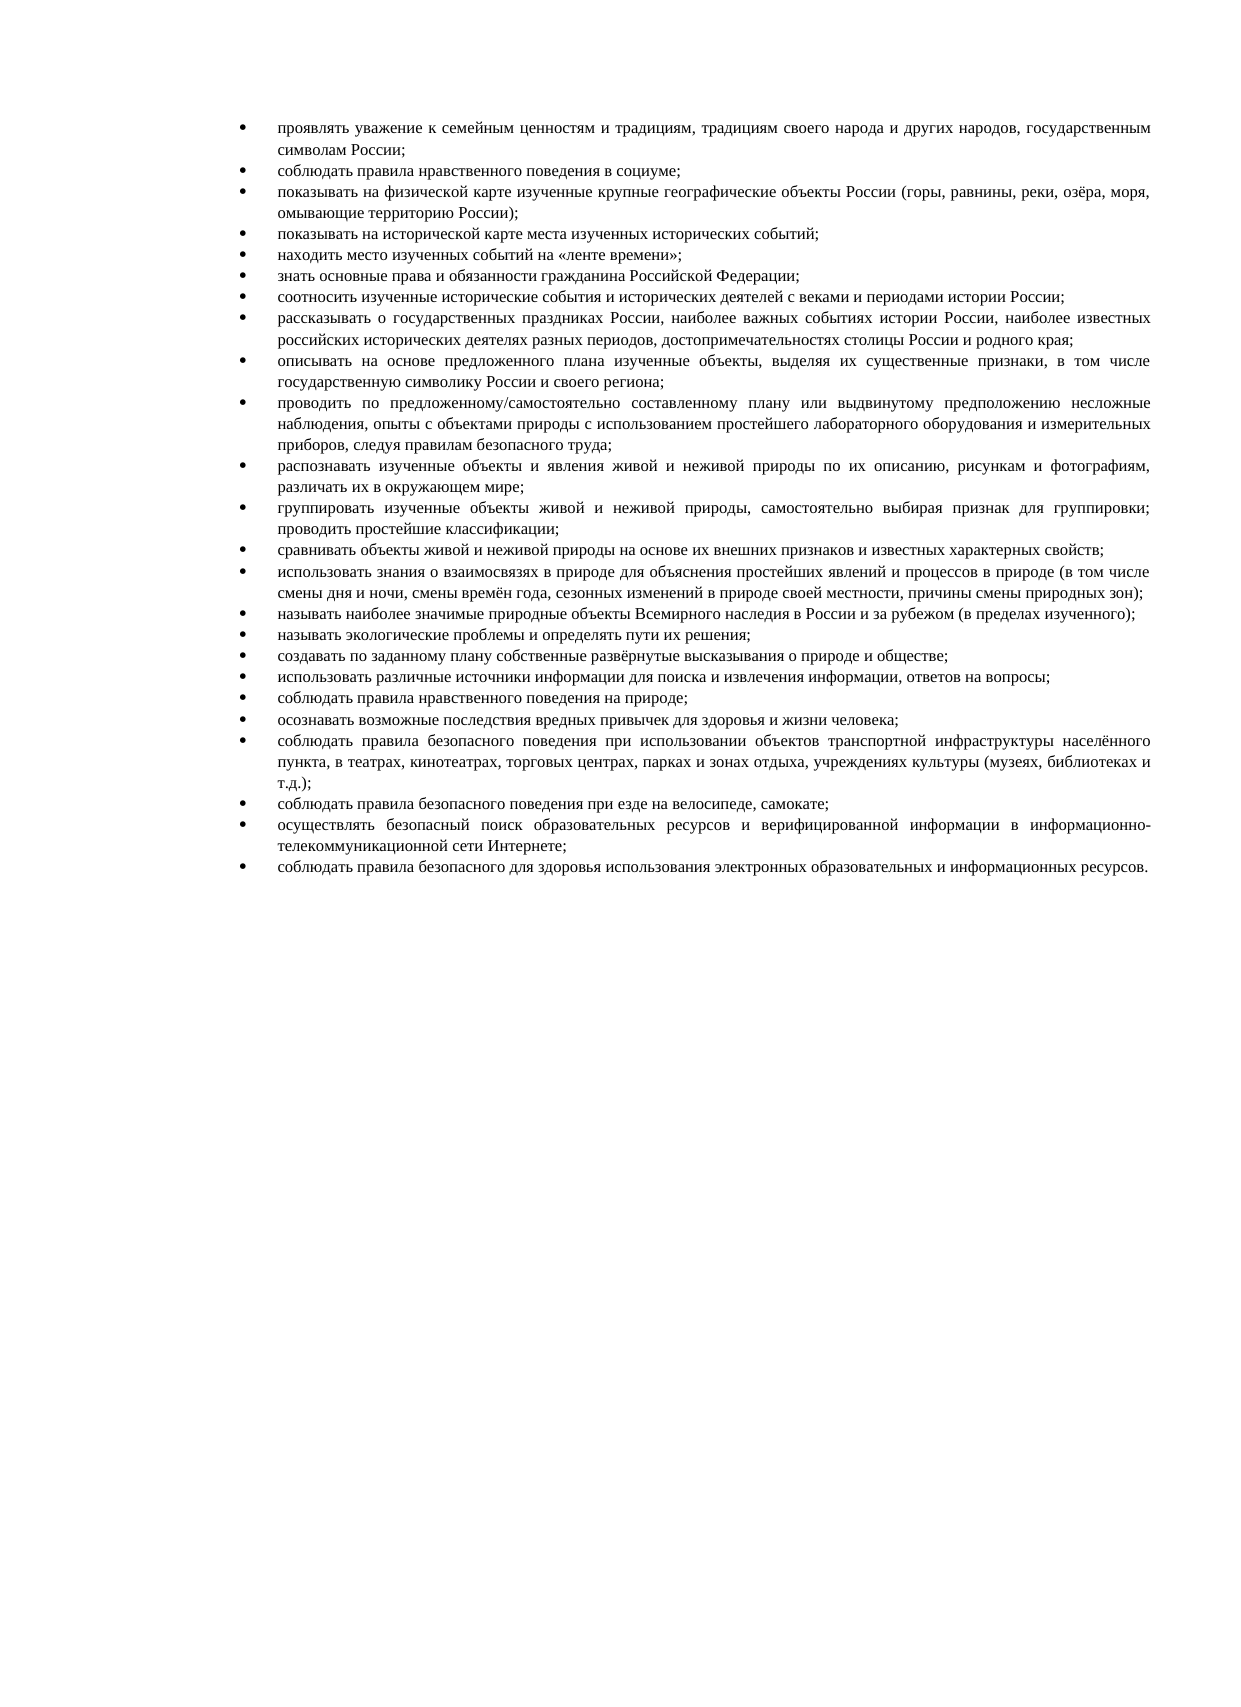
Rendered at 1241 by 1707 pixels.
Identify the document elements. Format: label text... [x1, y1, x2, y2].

list показывать на исторической карте места изученных исторических событий; [240, 224, 1152, 243]
list показывать на физической карте изученные крупные географические объекты России (горы, равнины, реки, озёра, моря, омывающие территорию России); [240, 181, 1152, 222]
list рассказывать о государственных праздниках России, наиболее важных событиях истории России, наиболее известных российских исторических деятелях разных периодов, достопримечательностях столицы России и родного края; [240, 308, 1152, 348]
list создавать по заданному плану собственные развёрнутые высказывания о природе и обществе; [240, 646, 1152, 665]
list группировать изученные объекты живой и неживой природы, самостоятельно выбирая признак для группировки; проводить простейшие классификации; [240, 498, 1152, 538]
list называть наиболее значимые природные объекты Всемирного наследия в России и за рубежом (в пределах изученного); [240, 603, 1152, 623]
list соблюдать правила нравственного поведения на природе; [240, 688, 1152, 707]
list сравнивать объекты живой и неживой природы на основе их внешних признаков и известных характерных свойств; [240, 540, 1152, 559]
list осуществлять безопасный поиск образовательных ресурсов и верифицированной информации в информационно-телекоммуникационной сети Интернете; [240, 815, 1152, 855]
list называть экологические проблемы и определять пути их решения; [240, 625, 1152, 644]
list соблюдать правила безопасного для здоровья использования электронных образовательных и информационных ресурсов. [240, 857, 1152, 876]
list осознавать возможные последствия вредных привычек для здоровья и жизни человека; [240, 709, 1152, 728]
list использовать знания о взаимосвязях в природе для объяснения простейших явлений и процессов в природе (в том числе смены дня и ночи, смены времён года, сезонных изменений в природе своей местности, причины смены природных зон); [240, 561, 1152, 602]
list соблюдать правила безопасного поведения при использовании объектов транспортной инфраструктуры населённого пункта, в театрах, кинотеатрах, торговых центрах, парках и зонах отдыха, учреждениях культуры (музеях, библиотеках и т.д.); [240, 730, 1152, 792]
list соблюдать правила нравственного поведения в социуме; [240, 160, 1152, 179]
list соотносить изученные исторические события и исторических деятелей с веками и периодами истории России; [240, 287, 1152, 306]
list описывать на основе предложенного плана изученные объекты, выделяя их существенные признаки, в том числе государственную символику России и своего региона; [240, 350, 1152, 391]
list находить место изученных событий на «ленте времени»; [240, 245, 1152, 264]
list знать основные права и обязанности гражданина Российской Федерации; [240, 266, 1152, 285]
list распознавать изученные объекты и явления живой и неживой природы по их описанию, рисункам и фотографиям, различать их в окружающем мире; [240, 456, 1152, 496]
list проявлять уважение к семейным ценностям и традициям, традициям своего народа и других народов, государственным символам России; [240, 118, 1152, 158]
list использовать различные источники информации для поиска и извлечения информации, ответов на вопросы; [240, 667, 1152, 686]
list соблюдать правила безопасного поведения при езде на велосипеде, самокате; [240, 794, 1152, 813]
list проводить по предложенному/самостоятельно составленному плану или выдвинутому предположению несложные наблюдения, опыты с объектами природы с использованием простейшего лабораторного оборудования и измерительных приборов, следуя правилам безопасного труда; [240, 393, 1152, 454]
